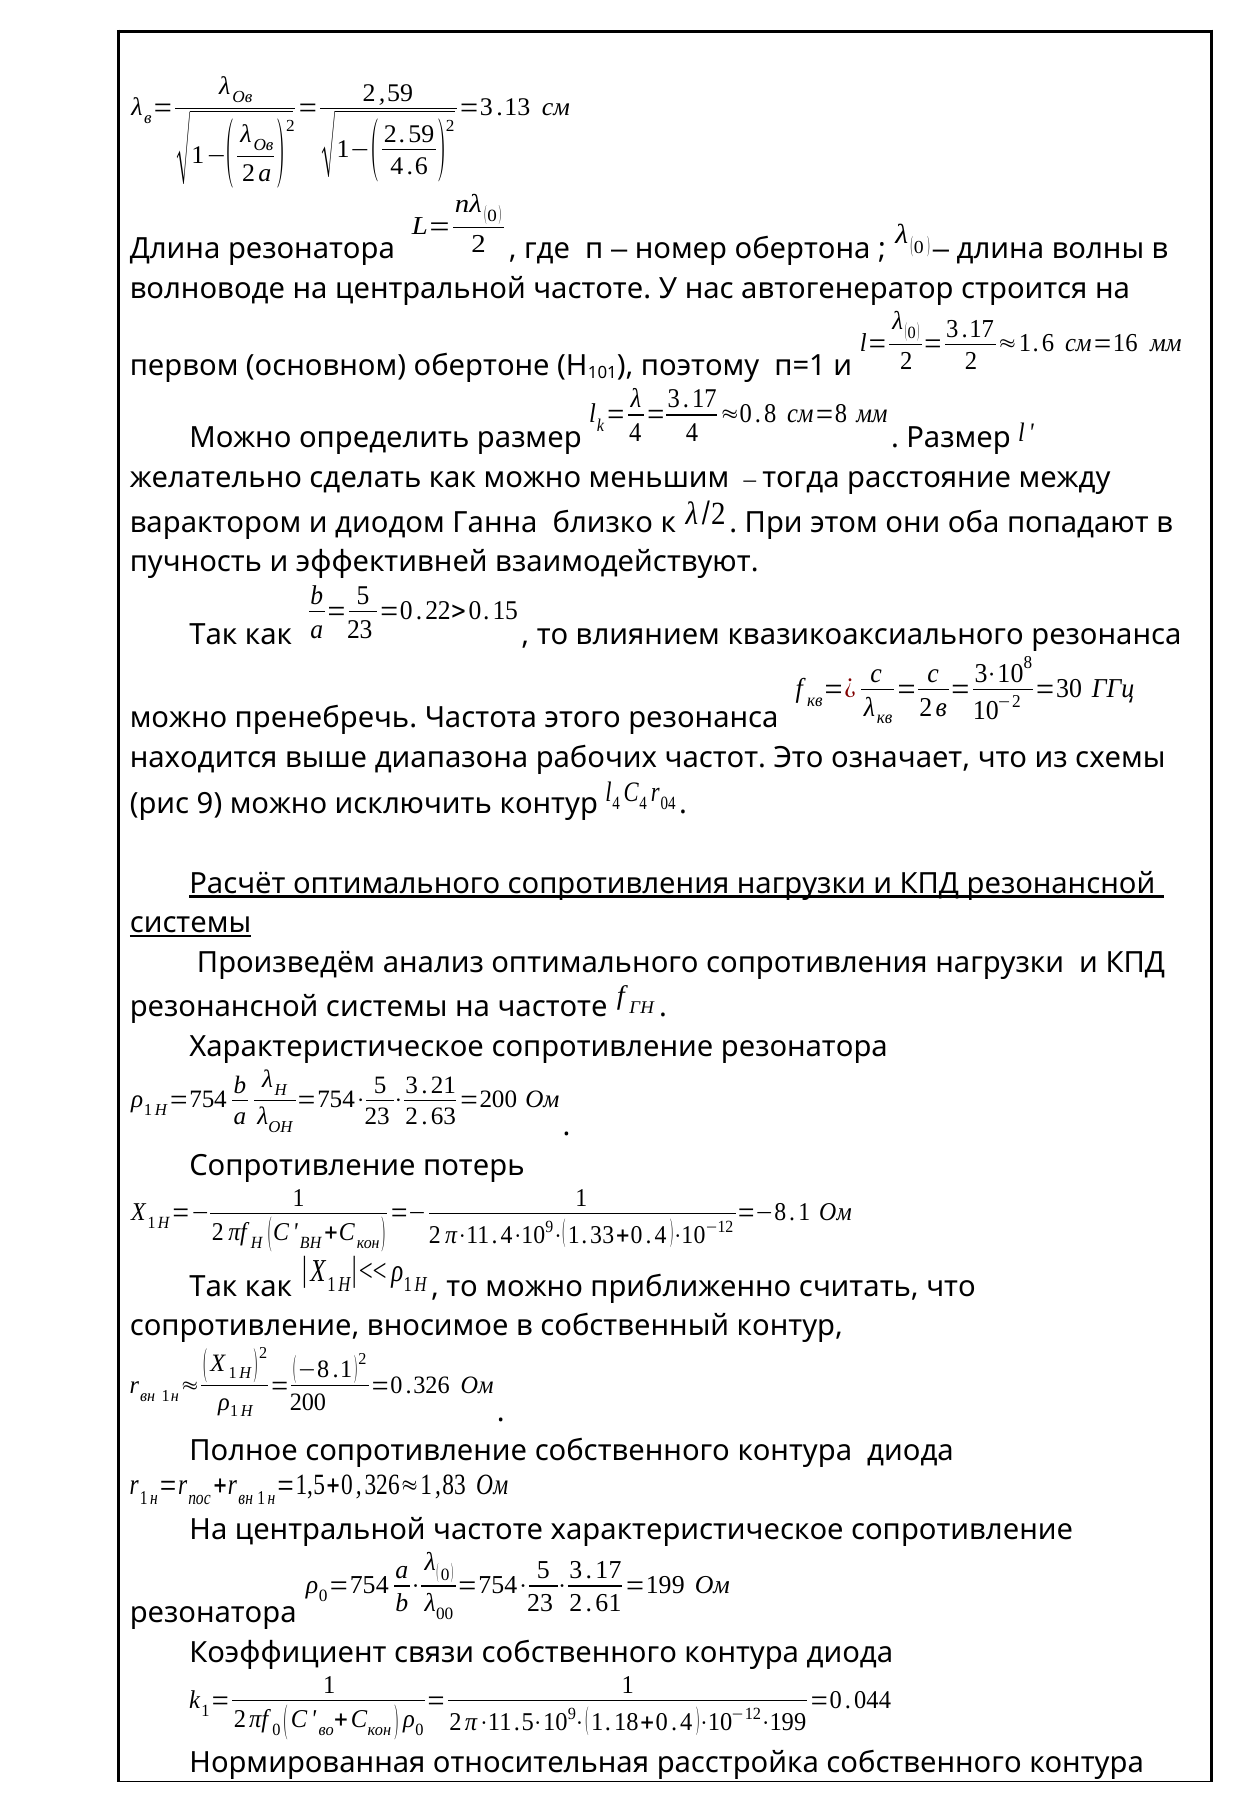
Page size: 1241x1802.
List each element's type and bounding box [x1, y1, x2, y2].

table_header [120, 33, 1210, 1781]
